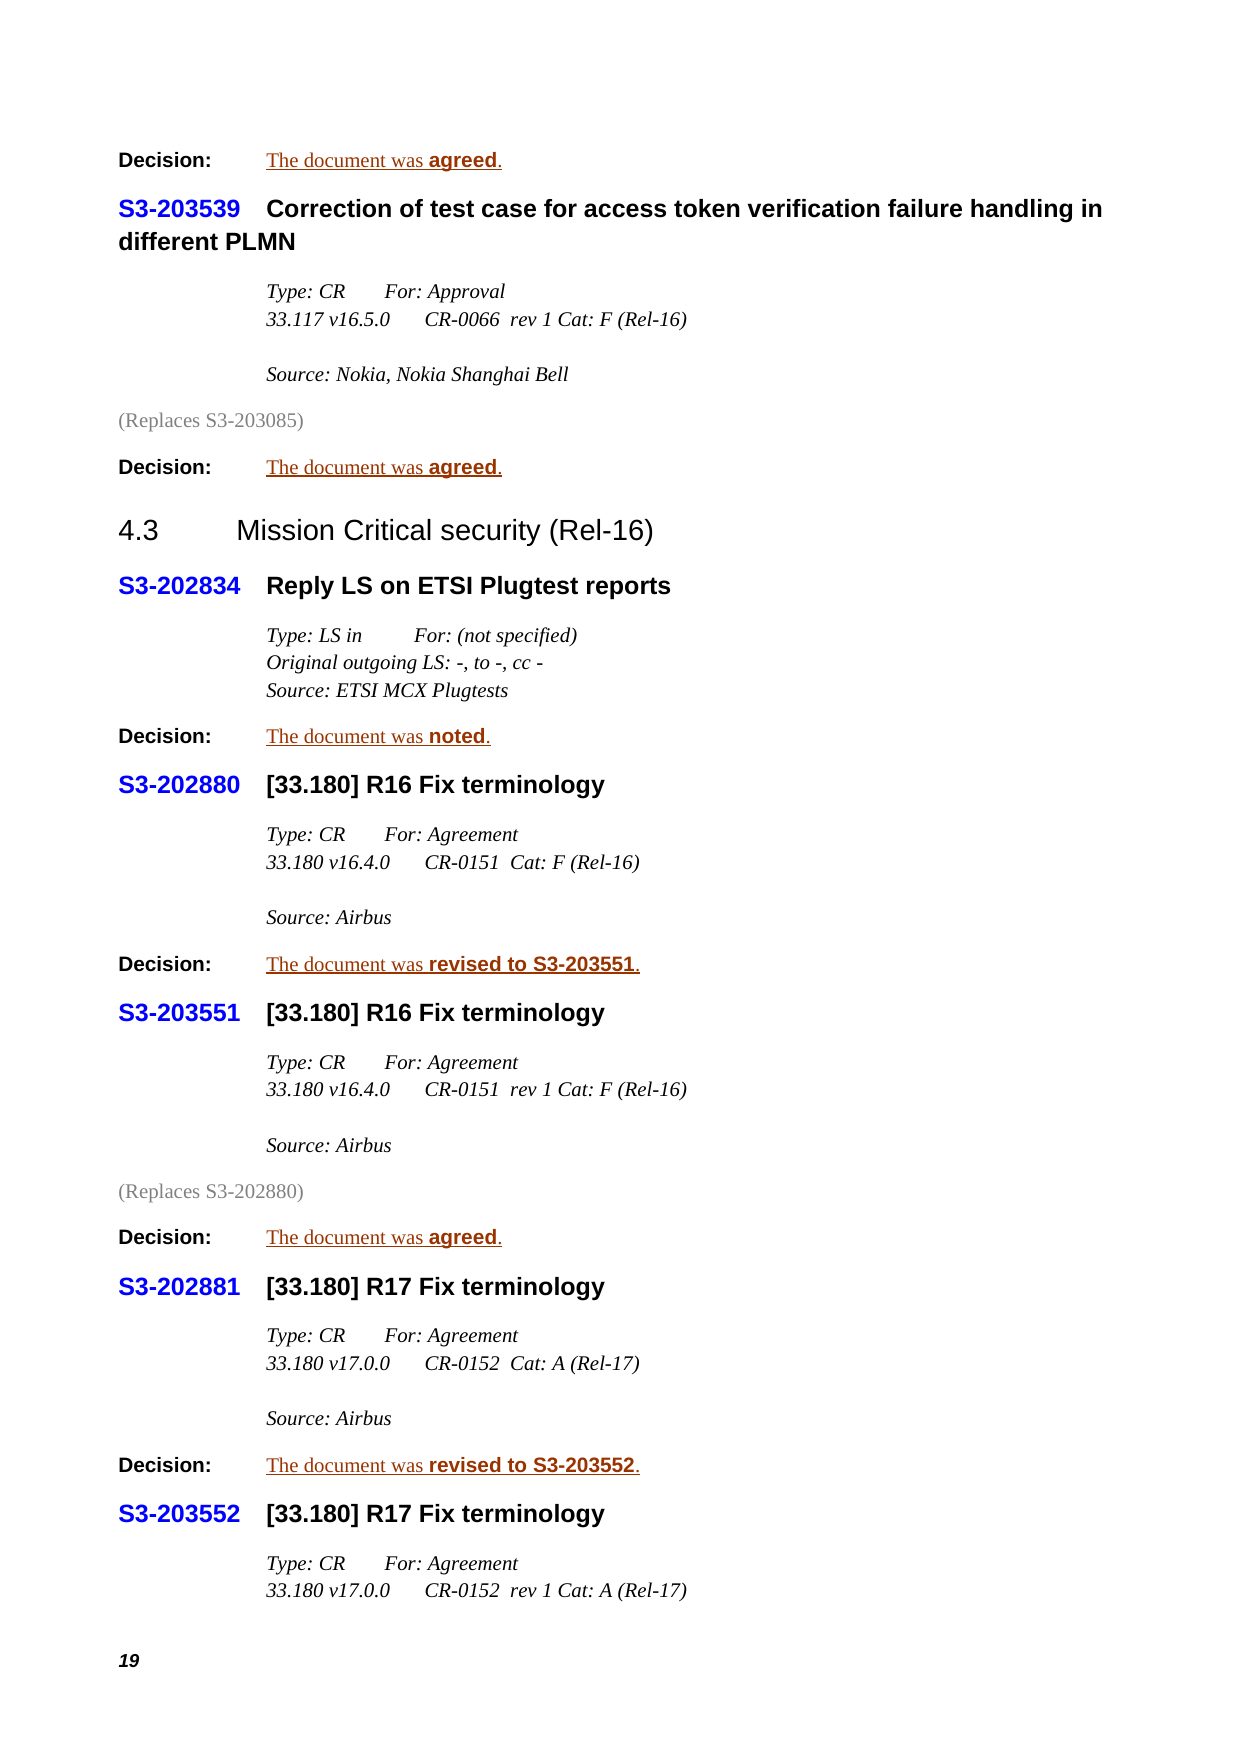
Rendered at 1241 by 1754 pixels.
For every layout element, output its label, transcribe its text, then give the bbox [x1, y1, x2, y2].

text (Replaces S3-203085) [118, 408, 1122, 432]
text Decision: The document was revised to S3-203551. [118, 951, 1122, 976]
text Decision: The document was noted. [118, 724, 1122, 748]
text S3-202881 [33.180] R17 Fix terminology [118, 1272, 1122, 1300]
text Decision: The document was agreed. [118, 454, 1122, 479]
subtitle 4.3 Mission Critical security (Rel-16) [118, 513, 1122, 547]
text S3-202880 [33.180] R16 Fix terminology [118, 771, 1122, 799]
text Decision: The document was revised to S3-203552. [118, 1453, 1122, 1477]
text S3-203539 Correction of test case for access token verification failure handling in different PLMN [118, 194, 1122, 256]
text S3-203551 [33.180] R16 Fix terminology [118, 998, 1122, 1027]
text Type: CR For: Agreement 33.180 v16.4.0 CR-0151 Cat: F (Rel-16) Source: Airbus [118, 822, 1122, 929]
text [118, 1551, 1122, 1602]
text Type: CR For: Agreement 33.180 v16.4.0 CR-0151 rev 1 Cat: F (Rel-16) Source: Airbus [118, 1050, 1122, 1157]
text Type: LS in For: (not specified) Original outgoing LS: -, to -, cc - Source: ETSI MCX Plugtests [118, 622, 1122, 702]
text Decision: The document was agreed. [118, 148, 1122, 172]
text Type: CR For: Approval 33.117 v16.5.0 CR-0066 rev 1 Cat: F (Rel-16) Source: Nokia, Nokia Shanghai Bell [118, 279, 1122, 386]
text Decision: The document was agreed. [118, 1225, 1122, 1249]
text (Replaces S3-202880) [118, 1179, 1122, 1203]
text S3-203552 [33.180] R17 Fix terminology [118, 1499, 1122, 1528]
text S3-202834 Reply LS on ETSI Plugtest reports [118, 571, 1122, 599]
text Type: CR For: Agreement 33.180 v17.0.0 CR-0152 Cat: A (Rel-17) Source: Airbus [118, 1323, 1122, 1430]
